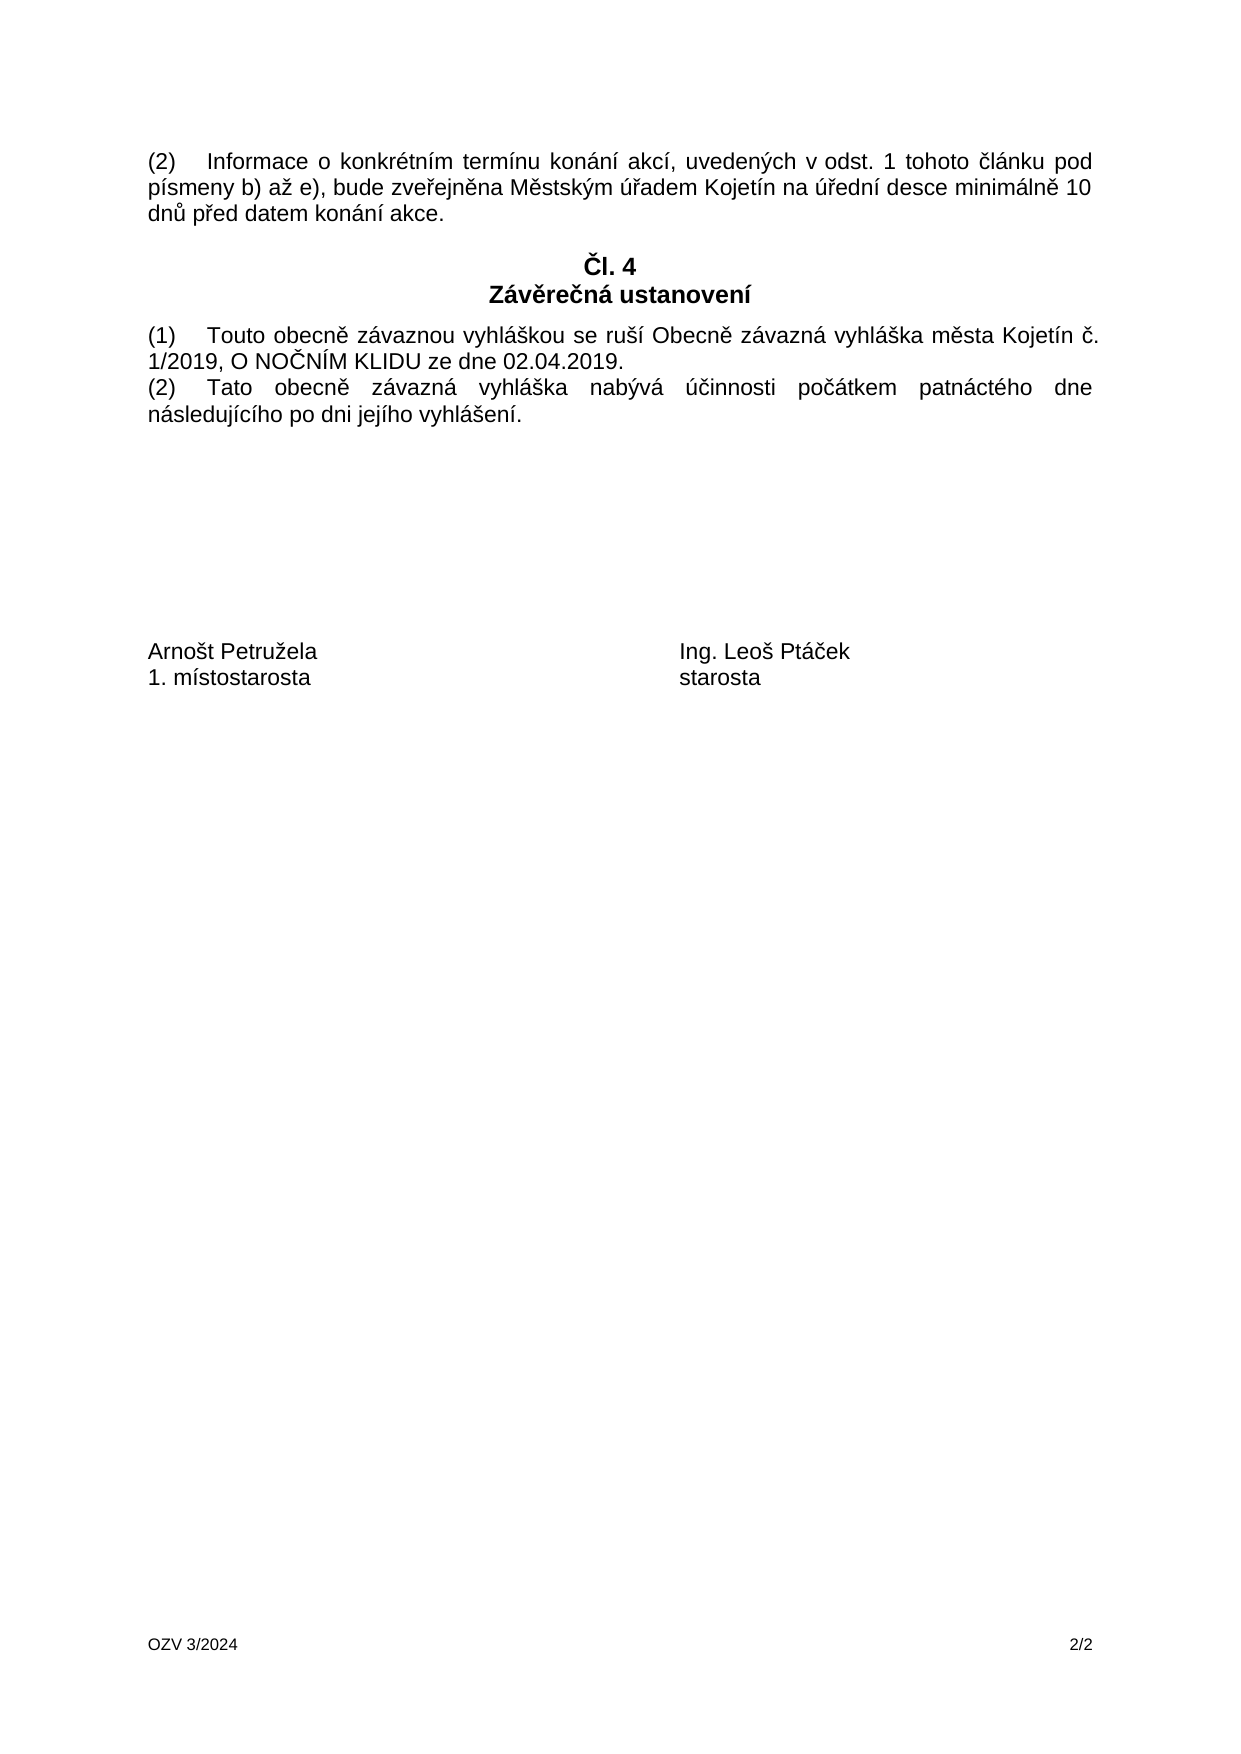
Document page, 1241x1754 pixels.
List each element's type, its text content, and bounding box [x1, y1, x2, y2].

text Závěrečná ustanovení [148, 252, 1093, 309]
list Touto obecně závaznou vyhláškou se ruší Obecně závazná vyhláška města Kojetín č. 1/2019, O NOČNÍM KLIDU ze dne 02.04.2019. [148, 322, 1100, 374]
text Informace o konkrétním termínu konání akcí, uvedených v odst. 1 tohoto článku pod písmeny b) až e), bude zveřejněna Městským úřadem Kojetín na úřední desce minimálně 10 dnů před datem konání akce. [148, 148, 1093, 227]
text 1. místostarosta starosta [148, 664, 1093, 691]
text Tato obecně závazná vyhláška nabývá účinnosti počátkem patnáctého dne následujícího po dni jejího vyhlášení. [148, 374, 1093, 427]
text Arnošt Petružela Ing. Leoš Ptáček [148, 638, 1093, 664]
